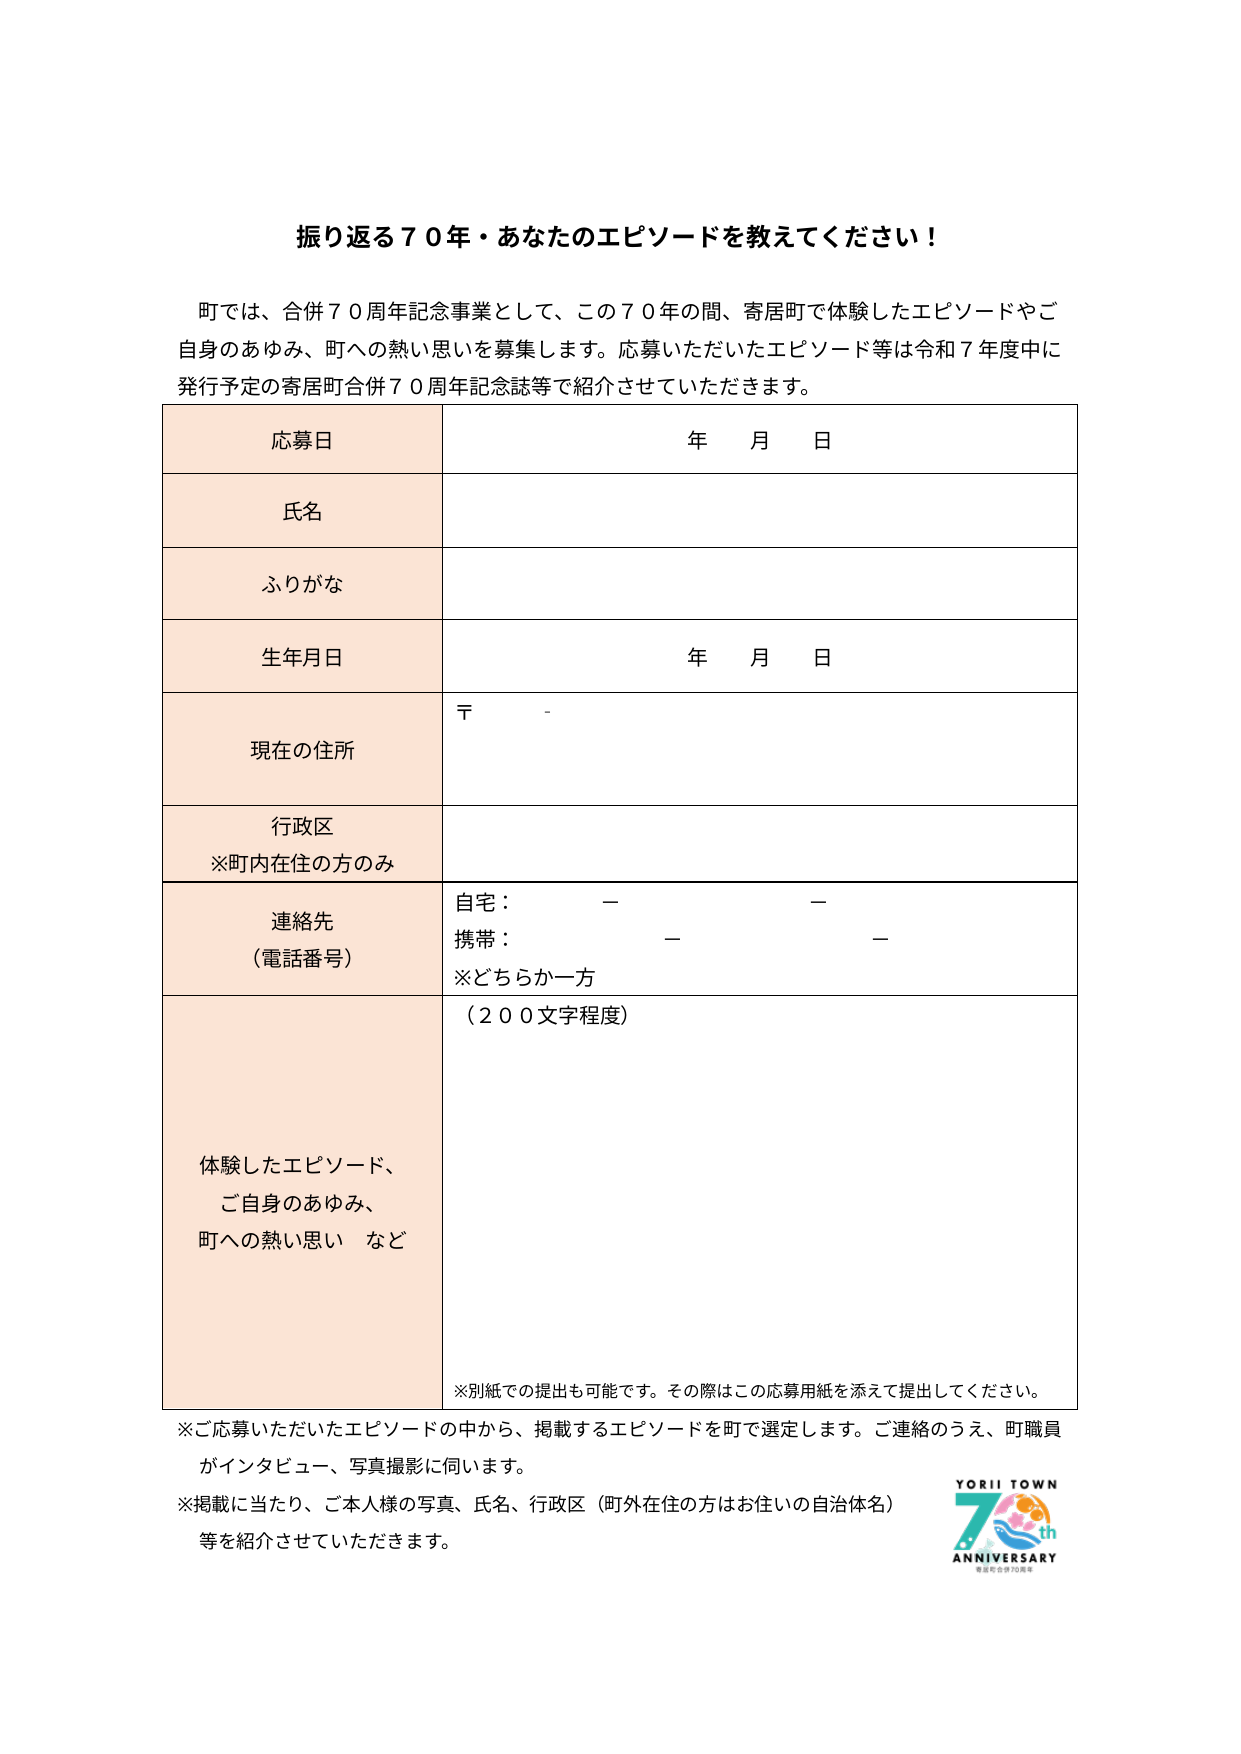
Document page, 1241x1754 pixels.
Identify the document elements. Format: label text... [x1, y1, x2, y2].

table_cell 生年月日 [163, 620, 442, 692]
table_cell 行政区 ※町内在住の方のみ [163, 806, 442, 881]
table_cell 現在の住所 [163, 693, 442, 805]
table_header 応募日 [163, 405, 442, 473]
table_cell 連絡先 （電話番号） [163, 883, 442, 995]
table_cell [443, 806, 1077, 881]
table_cell [443, 474, 1077, 547]
table_cell [443, 548, 1077, 619]
table_cell 体験したエピソード、 ご自身のあゆみ、 町への熱い思い など [163, 996, 442, 1408]
table_cell 氏名 [163, 474, 442, 547]
table_cell （２００文字程度） ※別紙での提出も可能です。その際はこの応募用紙を添えて提出してください。 [443, 996, 1077, 1408]
text ※掲載に当たり、ご本人様の写真、氏名、行政区（町外在住の方はお住いの自治体名） [177, 1484, 917, 1522]
text 町では、合併７０周年記念事業として、この７０年の間、寄居町で体験したエピソードやご自身のあゆみ、町への熱い思いを募集します。応募いただいたエピソード等は令和７年度中に発行予定の寄居町合併７０周年記念誌等で紹介させていただきます。 [177, 292, 1063, 404]
table_header 年 月 日 [443, 405, 1077, 473]
text 等を紹介させていただきます。 [199, 1522, 917, 1559]
table_cell 年 月 日 [443, 620, 1077, 692]
table_cell 〒 ‐ [443, 693, 1077, 805]
table_cell 自宅： － － 携帯： － － ※どちらか一方 [443, 883, 1077, 995]
text ※ご応募いただいたエピソードの中から、掲載するエピソードを町で選定します。ご連絡のうえ、町職員がインタビュー、写真撮影に伺います。 [177, 1410, 1063, 1484]
picture [917, 1463, 1091, 1589]
table_cell ふりがな [163, 548, 442, 619]
text 振り返る７０年・あなたのエピソードを教えてください！ [177, 217, 1063, 254]
